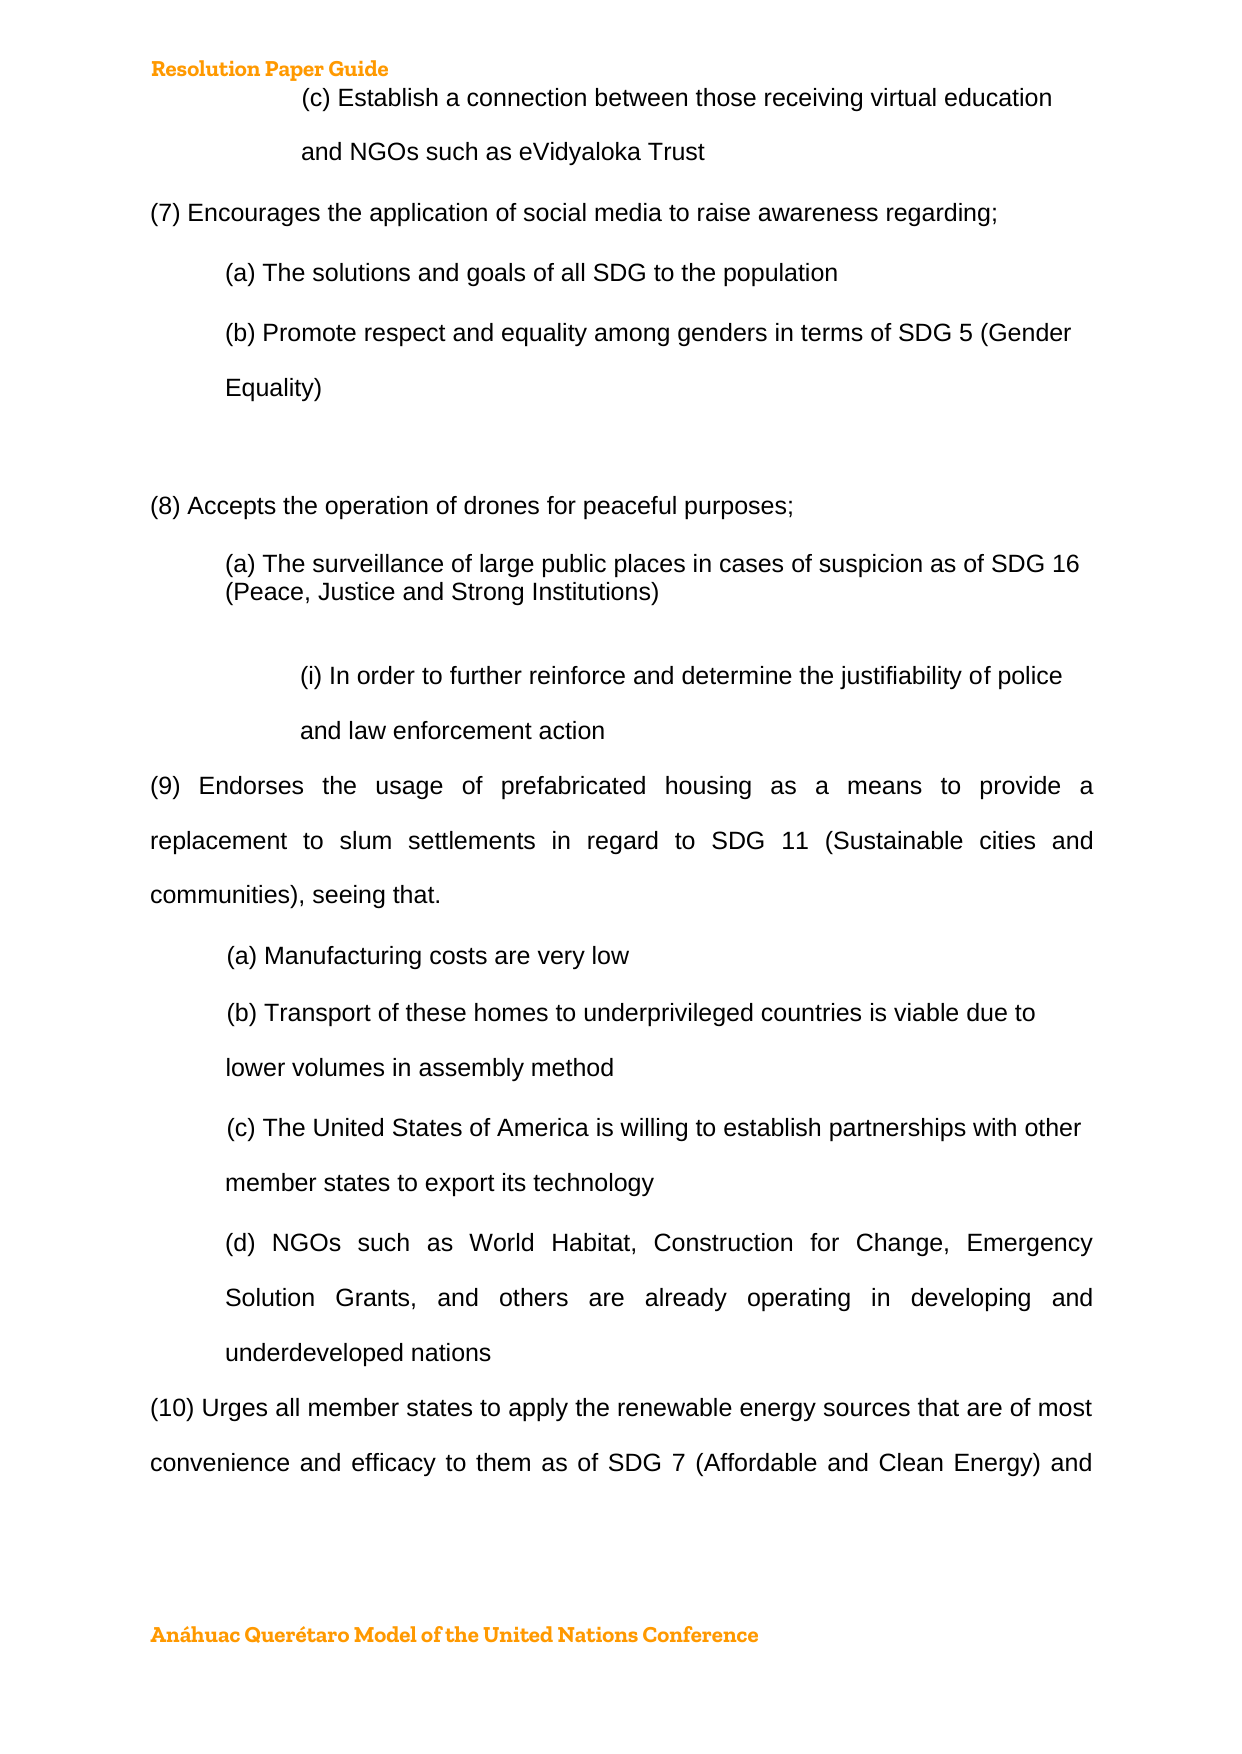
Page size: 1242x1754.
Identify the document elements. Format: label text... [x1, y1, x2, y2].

text (a) The surveillance of large public places in cases of suspicion as of SDG 16 (Peace, Justice and Strong Institutions) [225, 548, 1096, 606]
text (c) The United States of America is willing to establish partnerships with other member states to export its technology [225, 1113, 1093, 1197]
text (9) Endorses the usage of prefabricated housing as a means to provide a replacement to slum settlements in regard to SDG 11 (Sustainable cities and communities), seeing that. [150, 771, 1095, 909]
text (a) The solutions and goals of all SDG to the population [225, 258, 1094, 287]
text (d) NGOs such as World Habitat, Construction for Change, Emergency Solution Grants, and others are already operating in developing and underdeveloped nations [225, 1228, 1094, 1367]
text (a) Manufacturing costs are very low [226, 941, 1096, 969]
text (i) In order to further reinforce and determine the justifiability of police and law enforcement action [300, 661, 1091, 744]
text (8) Accepts the operation of drones for peaceful purposes; [150, 491, 1096, 520]
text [150, 1393, 1094, 1477]
text (c) Establish a connection between those receiving virtual education and NGOs such as eVidyaloka Trust [301, 82, 1094, 166]
text (b) Promote respect and equality among genders in terms of SDG 5 (Gender Equality) [225, 318, 1094, 402]
text (7) Encourages the application of social media to raise awareness regarding; [150, 198, 1094, 226]
text (b) Transport of these homes to underprivileged countries is viable due to lower volumes in assembly method [225, 998, 1094, 1081]
